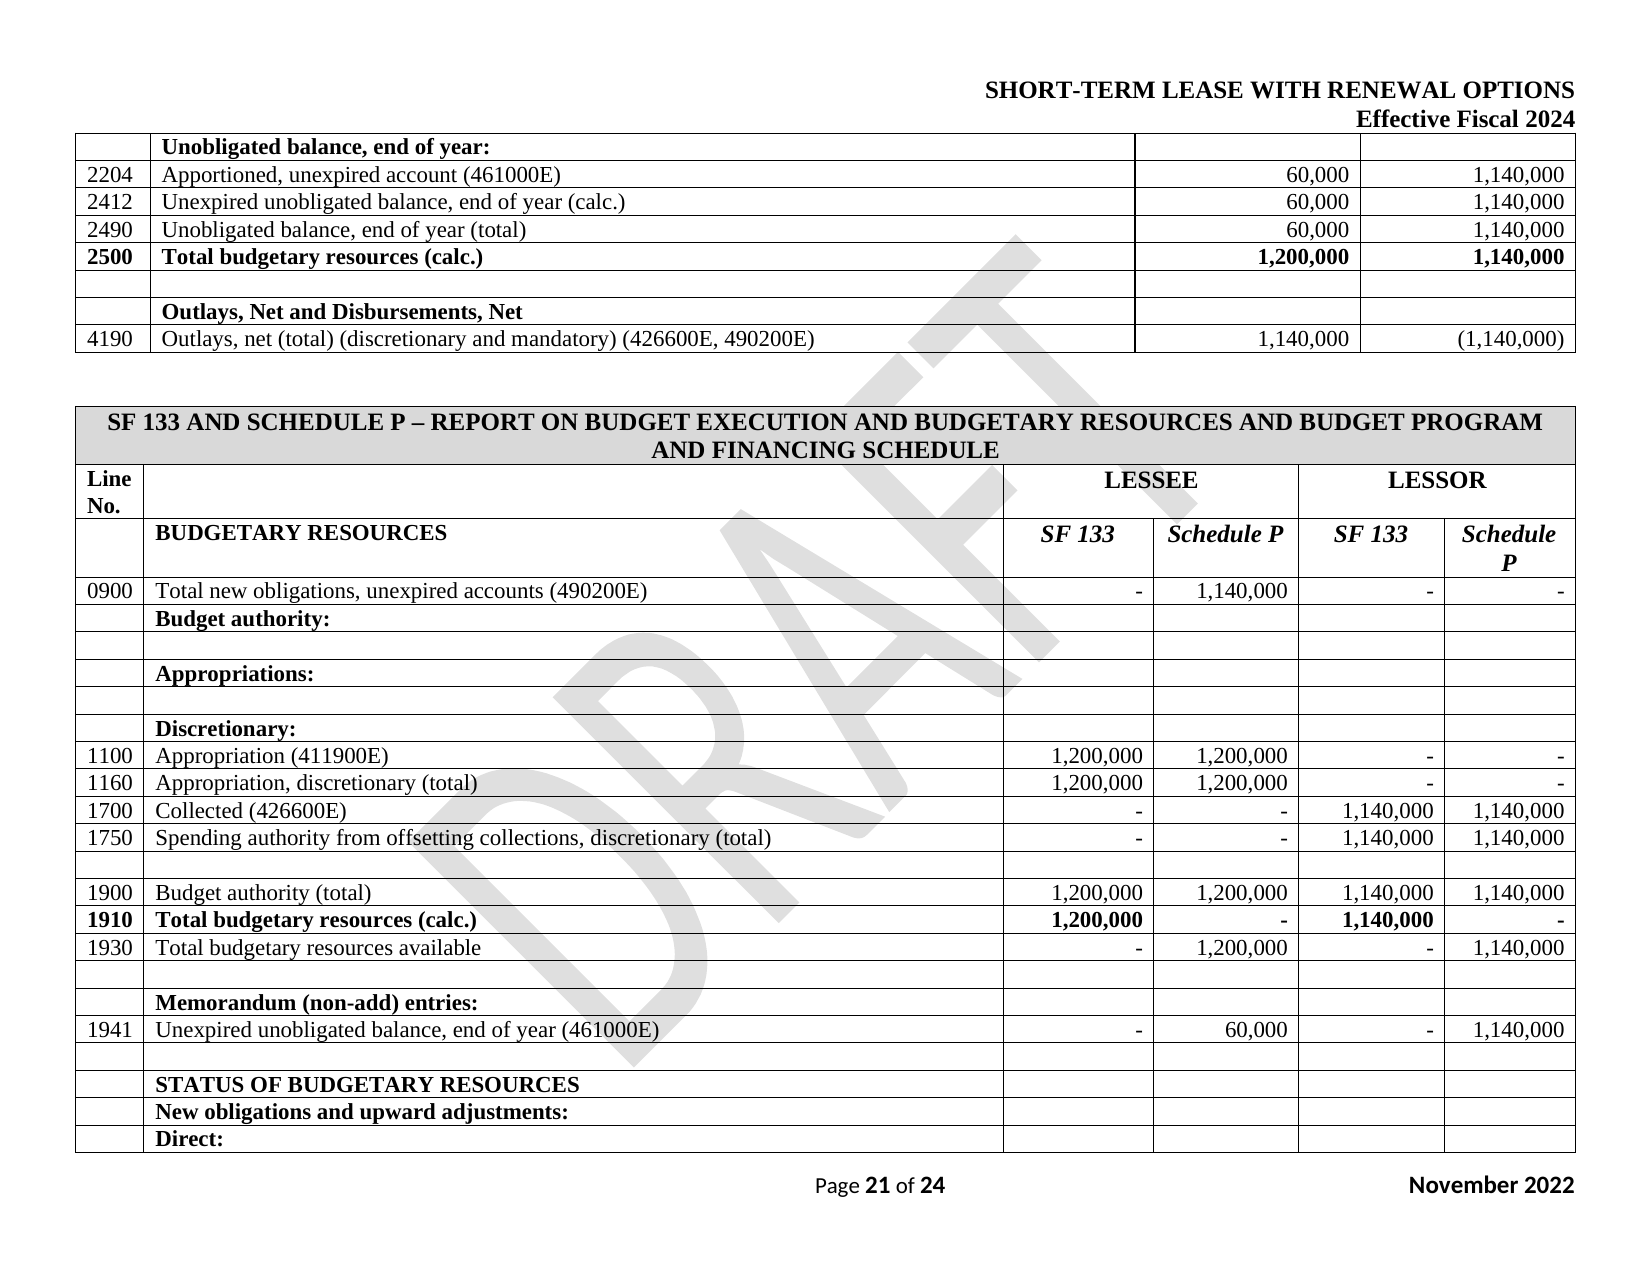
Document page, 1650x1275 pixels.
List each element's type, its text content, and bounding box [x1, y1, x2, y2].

table_cell [1445, 605, 1575, 631]
table_cell [1299, 687, 1444, 713]
table_cell [1004, 1098, 1153, 1124]
table_cell LESSEE [1004, 465, 1298, 518]
table_cell 60,000 [1136, 216, 1360, 242]
table_cell [76, 1098, 143, 1124]
table_cell Appropriation (411900E) [144, 742, 1003, 768]
table_cell [1299, 1126, 1444, 1152]
table_cell [1361, 134, 1575, 160]
table_cell 1,140,000 [1136, 325, 1360, 352]
table_cell [1299, 989, 1444, 1015]
table_cell [1154, 632, 1298, 659]
table_cell [76, 852, 143, 878]
table_cell - [1004, 797, 1153, 823]
table_cell Budget authority (total) [144, 879, 1003, 905]
table_cell Budget authority: [144, 605, 1003, 631]
table_cell [151, 271, 1134, 297]
table_cell LESSOR [1299, 465, 1575, 518]
table_cell - [1004, 1016, 1153, 1042]
table_cell [1154, 1126, 1298, 1152]
table_cell [1445, 1043, 1575, 1070]
table_cell [144, 632, 1003, 659]
table_cell 1100 [76, 742, 143, 768]
table_cell [1445, 852, 1575, 878]
table_cell - [1299, 578, 1444, 604]
table_cell 1160 [76, 769, 143, 796]
table_cell [1445, 961, 1575, 987]
table_cell [144, 961, 1003, 987]
table_cell 2490 [76, 216, 150, 242]
table_cell Total budgetary resources available [144, 934, 1003, 960]
table_cell Outlays, net (total) (discretionary and mandatory) (426600E, 490200E) [151, 325, 1134, 352]
table_cell 1,140,000 [1361, 188, 1575, 215]
table_cell [1004, 989, 1153, 1015]
table_cell 1,200,000 [1004, 879, 1153, 905]
table_cell 1,140,000 [1154, 578, 1298, 604]
table_cell [144, 465, 1003, 518]
table_cell 1,200,000 [1004, 906, 1153, 933]
table_cell 60,000 [1136, 188, 1360, 215]
table_cell [1004, 687, 1153, 713]
table_cell [1445, 1098, 1575, 1124]
table_cell 2204 [76, 161, 150, 187]
table_cell [76, 687, 143, 713]
table_cell 1,140,000 [1445, 879, 1575, 905]
table_cell 2412 [76, 188, 150, 215]
table_cell Memorandum (non-add) entries: [144, 989, 1003, 1015]
table_cell [1154, 1071, 1298, 1097]
table_cell - [1004, 824, 1153, 851]
table_cell [76, 632, 143, 659]
table_cell Total new obligations, unexpired accounts (490200E) [144, 578, 1003, 604]
table_cell Total budgetary resources (calc.) [151, 243, 1134, 269]
table_cell [1154, 989, 1298, 1015]
table_cell [76, 715, 143, 741]
table_cell Apportioned, unexpired account (461000E) [151, 161, 1134, 187]
table_cell 1,200,000 [1004, 742, 1153, 768]
table_cell 1,140,000 [1361, 161, 1575, 187]
table_cell 1,140,000 [1445, 1016, 1575, 1042]
table_cell Appropriations: [144, 660, 1003, 686]
table_cell - [1004, 934, 1153, 960]
table_cell 1,200,000 [1004, 769, 1153, 796]
table_cell [1004, 852, 1153, 878]
table_cell [1136, 298, 1360, 324]
table_cell 1750 [76, 824, 143, 851]
table_cell [76, 989, 143, 1015]
table_cell [1299, 715, 1444, 741]
table_cell [76, 271, 150, 297]
table_cell [1004, 715, 1153, 741]
table_cell - [1445, 906, 1575, 933]
table_cell - [1299, 769, 1444, 796]
table_cell Schedule P [1154, 519, 1298, 577]
table_cell [76, 134, 150, 160]
table_cell 4190 [76, 325, 150, 352]
table_cell 1,200,000 [1154, 742, 1298, 768]
table_cell 1,200,000 [1154, 769, 1298, 796]
table_cell [76, 660, 143, 686]
table_cell [1299, 660, 1444, 686]
table_cell - [1445, 769, 1575, 796]
table_cell Discretionary: [144, 715, 1003, 741]
table_cell - [1299, 934, 1444, 960]
table_cell [76, 1071, 143, 1097]
table_cell [1299, 605, 1444, 631]
table_cell [1136, 271, 1360, 297]
table_cell Unobligated balance, end of year: [151, 134, 1134, 160]
table_cell Unexpired unobligated balance, end of year (461000E) [144, 1016, 1003, 1042]
table_cell [1445, 1126, 1575, 1152]
table_cell [76, 605, 143, 631]
table_cell 1,140,000 [1299, 797, 1444, 823]
table_cell [1154, 1098, 1298, 1124]
table_cell [1299, 1043, 1444, 1070]
table_cell 1,200,000 [1154, 879, 1298, 905]
table_cell 60,000 [1154, 1016, 1298, 1042]
table_cell 1910 [76, 906, 143, 933]
table_cell [1154, 605, 1298, 631]
table_cell - [1445, 578, 1575, 604]
table_cell [1004, 660, 1153, 686]
table_cell [1154, 852, 1298, 878]
table_cell [1154, 1043, 1298, 1070]
table_cell - [1154, 906, 1298, 933]
table_cell 1,140,000 [1445, 934, 1575, 960]
table_cell [1299, 961, 1444, 987]
table_cell - [1154, 797, 1298, 823]
table_cell 1,140,000 [1299, 879, 1444, 905]
table_cell [1299, 1098, 1444, 1124]
table_cell 1,200,000 [1154, 934, 1298, 960]
table_cell - [1154, 824, 1298, 851]
table_cell Collected (426600E) [144, 797, 1003, 823]
table_cell New obligations and upward adjustments: [144, 1098, 1003, 1124]
table_cell [76, 961, 143, 987]
table_cell [1004, 605, 1153, 631]
table_cell 1,140,000 [1445, 797, 1575, 823]
table_cell Direct: [144, 1126, 1003, 1152]
table_cell Spending authority from offsetting collections, discretionary (total) [144, 824, 1003, 851]
table_cell [144, 1043, 1003, 1070]
table_cell [144, 852, 1003, 878]
table_cell 1700 [76, 797, 143, 823]
table_cell [1445, 715, 1575, 741]
table_cell [1004, 1043, 1153, 1070]
table_cell [1445, 632, 1575, 659]
table_cell [76, 519, 143, 577]
table_cell Outlays, Net and Disbursements, Net [151, 298, 1134, 324]
table_cell [76, 298, 150, 324]
table_cell 1,140,000 [1361, 243, 1575, 269]
table_cell [1154, 687, 1298, 713]
table_cell 2500 [76, 243, 150, 269]
table_cell [1154, 715, 1298, 741]
table_cell Unobligated balance, end of year (total) [151, 216, 1134, 242]
table_cell [1299, 852, 1444, 878]
table_cell [1299, 632, 1444, 659]
table_cell [1004, 1126, 1153, 1152]
table_cell [144, 687, 1003, 713]
table_cell [1136, 134, 1360, 160]
table_cell - [1004, 578, 1153, 604]
table_cell [76, 1043, 143, 1070]
table_cell 0900 [76, 578, 143, 604]
table_cell [1299, 1071, 1444, 1097]
table_cell [76, 1126, 143, 1152]
table_cell - [1445, 742, 1575, 768]
table_cell 1,140,000 [1361, 216, 1575, 242]
table_cell 1900 [76, 879, 143, 905]
table_cell Line No. [76, 465, 143, 518]
table_cell Schedule P [1445, 519, 1575, 577]
table_cell [1004, 632, 1153, 659]
table_cell BUDGETARY RESOURCES [144, 519, 1003, 577]
table_cell [1445, 1071, 1575, 1097]
table_cell [1361, 298, 1575, 324]
table_cell STATUS OF BUDGETARY RESOURCES [144, 1071, 1003, 1097]
table_cell [1004, 961, 1153, 987]
table_cell 1,140,000 [1299, 906, 1444, 933]
table_cell [1445, 687, 1575, 713]
table_cell 1,140,000 [1299, 824, 1444, 851]
table_cell [1445, 989, 1575, 1015]
table_cell 60,000 [1136, 161, 1360, 187]
table_cell (1,140,000) [1361, 325, 1575, 352]
table_cell Appropriation, discretionary (total) [144, 769, 1003, 796]
table_header SF 133 AND SCHEDULE P – REPORT ON BUDGET EXECUTION AND BUDGETARY RESOURCES AND BUDGET PROGRAM AND FINANCING SCHEDULE [76, 407, 1575, 464]
table_cell 1,200,000 [1136, 243, 1360, 269]
table_cell [1361, 271, 1575, 297]
table_cell Unexpired unobligated balance, end of year (calc.) [151, 188, 1134, 215]
table_cell Total budgetary resources (calc.) [144, 906, 1003, 933]
table_cell [1445, 660, 1575, 686]
table_cell - [1299, 742, 1444, 768]
table_cell [1004, 1071, 1153, 1097]
table_cell - [1299, 1016, 1444, 1042]
table_cell 1930 [76, 934, 143, 960]
table_cell SF 133 [1004, 519, 1153, 577]
table_cell 1941 [76, 1016, 143, 1042]
table_cell SF 133 [1299, 519, 1444, 577]
table_cell [1154, 660, 1298, 686]
table_cell 1,140,000 [1445, 824, 1575, 851]
table_cell [1154, 961, 1298, 987]
